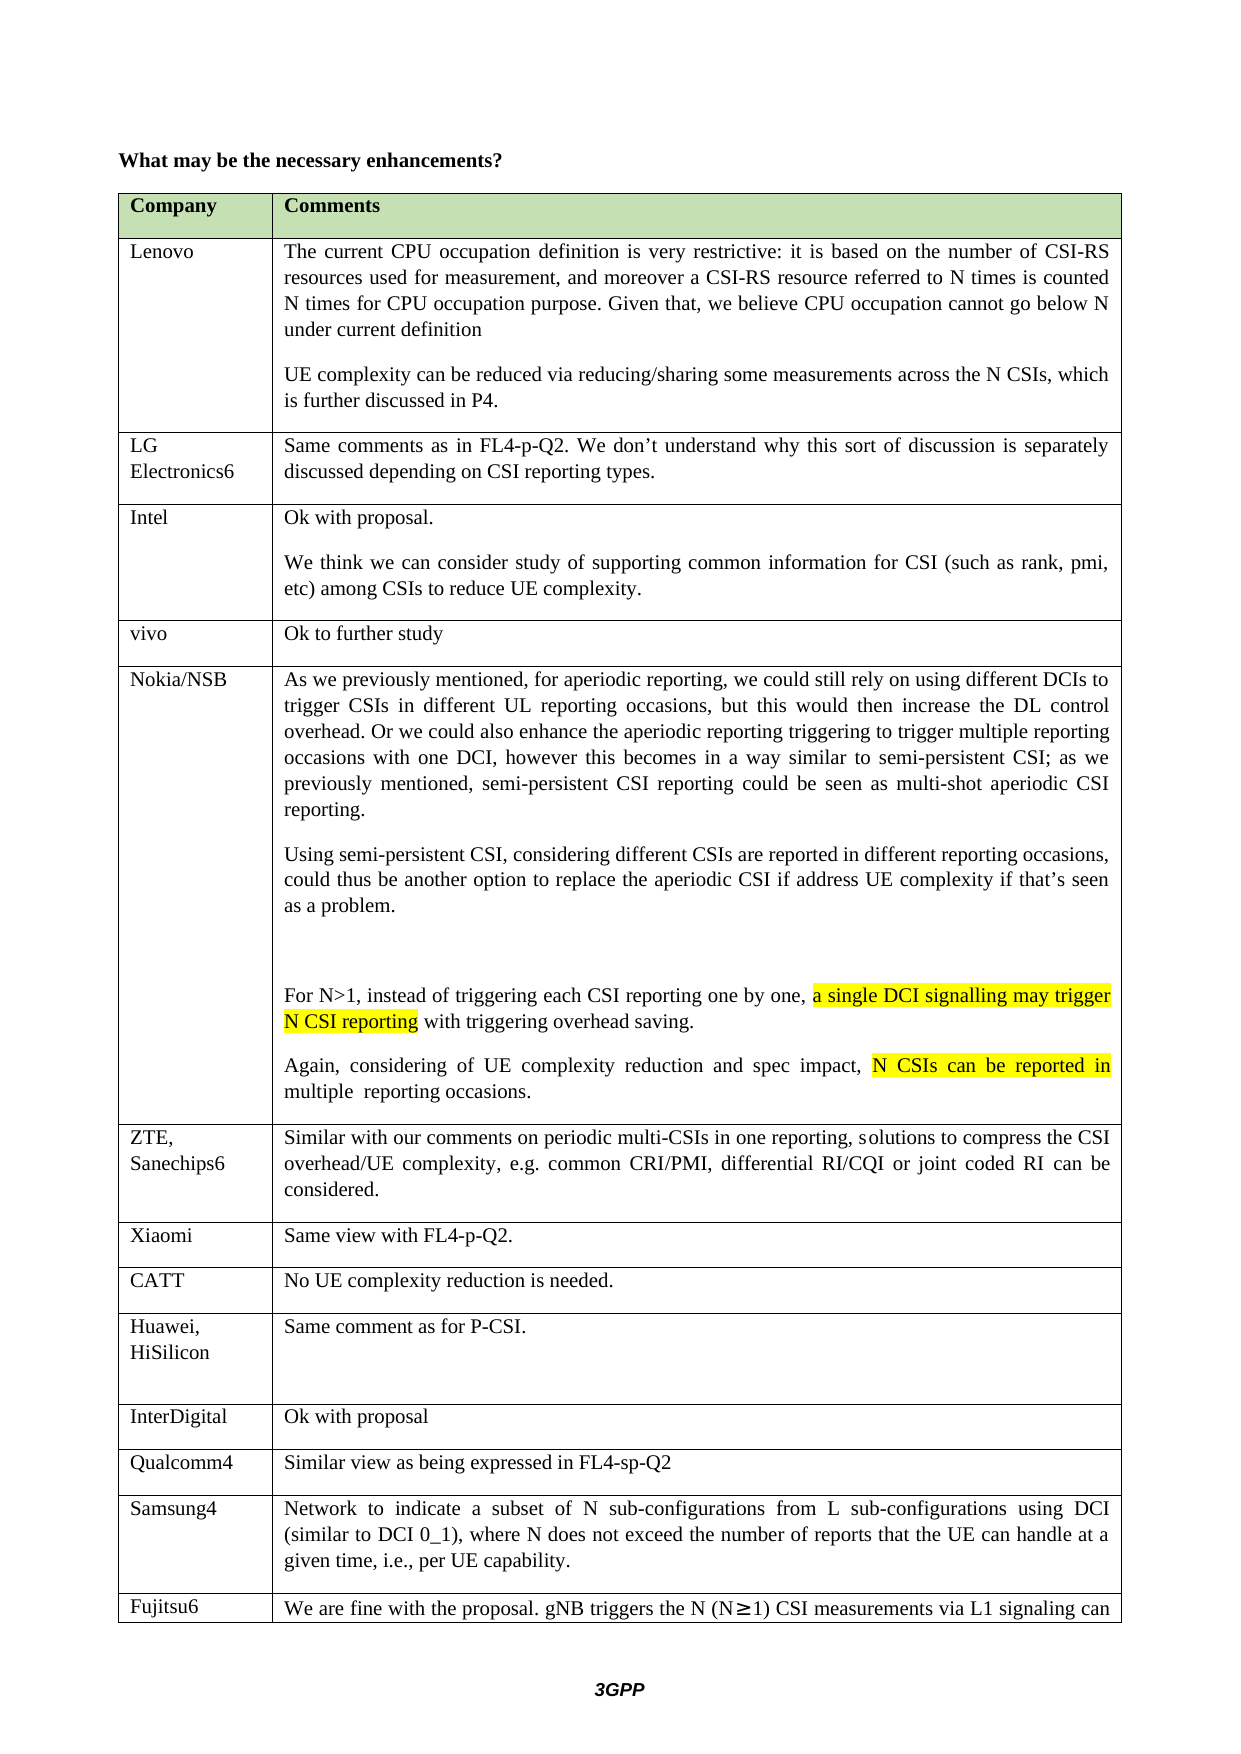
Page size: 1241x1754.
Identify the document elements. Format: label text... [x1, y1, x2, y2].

table_cell Same comments as in FL4-p-Q2. We don’t understand why this sort of discussion is separately discussed depending on CSI reporting types. [273, 433, 1121, 504]
table_cell Lenovo [119, 239, 272, 432]
table_cell Same comment as for P-CSI. [273, 1314, 1121, 1403]
table_cell Intel [119, 505, 272, 620]
table_cell CATT [119, 1268, 272, 1313]
table_cell Network to indicate a subset of N sub-configurations from L sub-configurations using DCI (similar to DCI 0_1), where N does not exceed the number of reports that the UE can handle at a given time, i.e., per UE capability. [273, 1496, 1121, 1592]
table_cell Similar view as being expressed in FL4-sp-Q2 [273, 1450, 1121, 1495]
table_cell Xiaomi [119, 1223, 272, 1267]
table_cell Same view with FL4-p-Q2. [273, 1223, 1121, 1267]
table_header Comments [273, 194, 1121, 238]
table_cell Huawei, HiSilicon [119, 1314, 272, 1403]
table_cell Ok to further study [273, 621, 1121, 666]
table_cell ZTE, Sanechips6 [119, 1125, 272, 1222]
text What may be the necessary enhancements? [118, 148, 1122, 172]
table_header Company [119, 194, 272, 238]
table_cell Samsung4 [119, 1496, 272, 1592]
table_cell InterDigital [119, 1405, 272, 1449]
table_cell Ok with proposal. We think we can consider study of supporting common information for CSI (such as rank, pmi, etc) among CSIs to reduce UE complexity. [273, 505, 1121, 620]
table_cell Qualcomm4 [119, 1450, 272, 1495]
table_cell No UE complexity reduction is needed. [273, 1268, 1121, 1313]
table_cell LG Electronics6 [119, 433, 272, 504]
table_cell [273, 1594, 1121, 1622]
table_cell Nokia/NSB [119, 667, 272, 1124]
table_cell Fujitsu6 [119, 1594, 272, 1622]
table_cell Similar with our comments on periodic multi-CSIs in one reporting, solutions to compress the CSI overhead/UE complexity, e.g. common CRI/PMI, differential RI/CQI or joint coded RI can be considered. [273, 1125, 1121, 1222]
table_cell vivo [119, 621, 272, 666]
table_cell Ok with proposal [273, 1405, 1121, 1449]
table_cell The current CPU occupation definition is very restrictive: it is based on the number of CSI-RS resources used for measurement, and moreover a CSI-RS resource referred to N times is counted N times for CPU occupation purpose. Given that, we believe CPU occupation cannot go below N under current definition UE complexity can be reduced via reducing/sharing some measurements across the N CSIs, which is further discussed in P4. [273, 239, 1121, 432]
table_cell As we previously mentioned, for aperiodic reporting, we could still rely on using different DCIs to trigger CSIs in different UL reporting occasions, but this would then increase the DL control overhead. Or we could also enhance the aperiodic reporting triggering to trigger multiple reporting occasions with one DCI, however this becomes in a way similar to semi-persistent CSI; as we previously mentioned, semi-persistent CSI reporting could be seen as multi-shot aperiodic CSI reporting. Using semi-persistent CSI, considering different CSIs are reported in different reporting occasions, could thus be another option to replace the aperiodic CSI if address UE complexity if that’s seen as a problem. For N>1, instead of triggering each CSI reporting one by one, a single DCI signalling may trigger N CSI reporting with triggering overhead saving. Again, considering of UE complexity reduction and spec impact, N CSIs can be reported in multiple reporting occasions. [273, 667, 1121, 1124]
